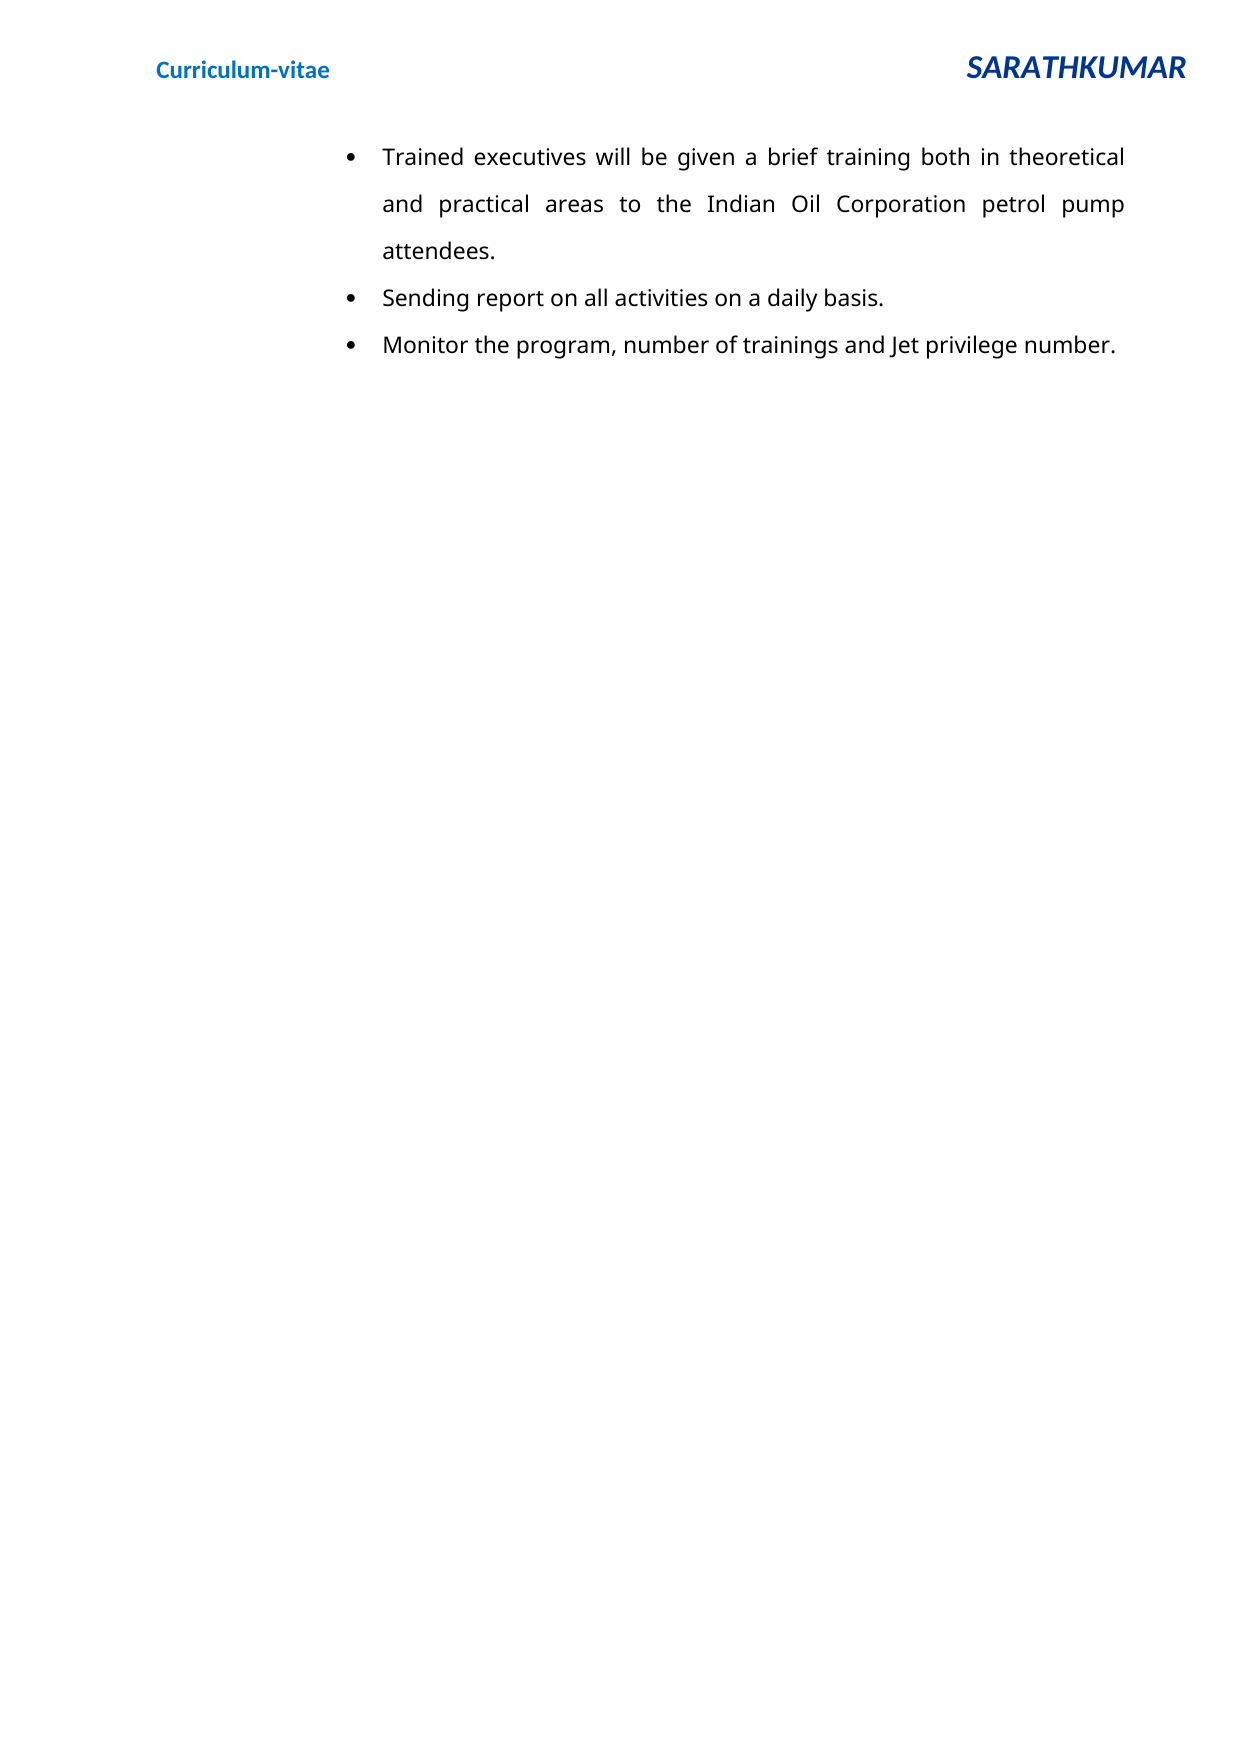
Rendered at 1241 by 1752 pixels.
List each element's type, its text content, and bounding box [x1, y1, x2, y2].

list Sending report on all activities on a daily basis. [347, 282, 1126, 313]
list Trained executives will be given a brief training both in theoretical and practical areas to the Indian Oil Corporation petrol pump attendees. [347, 141, 1126, 266]
list Monitor the program, number of trainings and Jet privilege number. [347, 329, 1126, 360]
